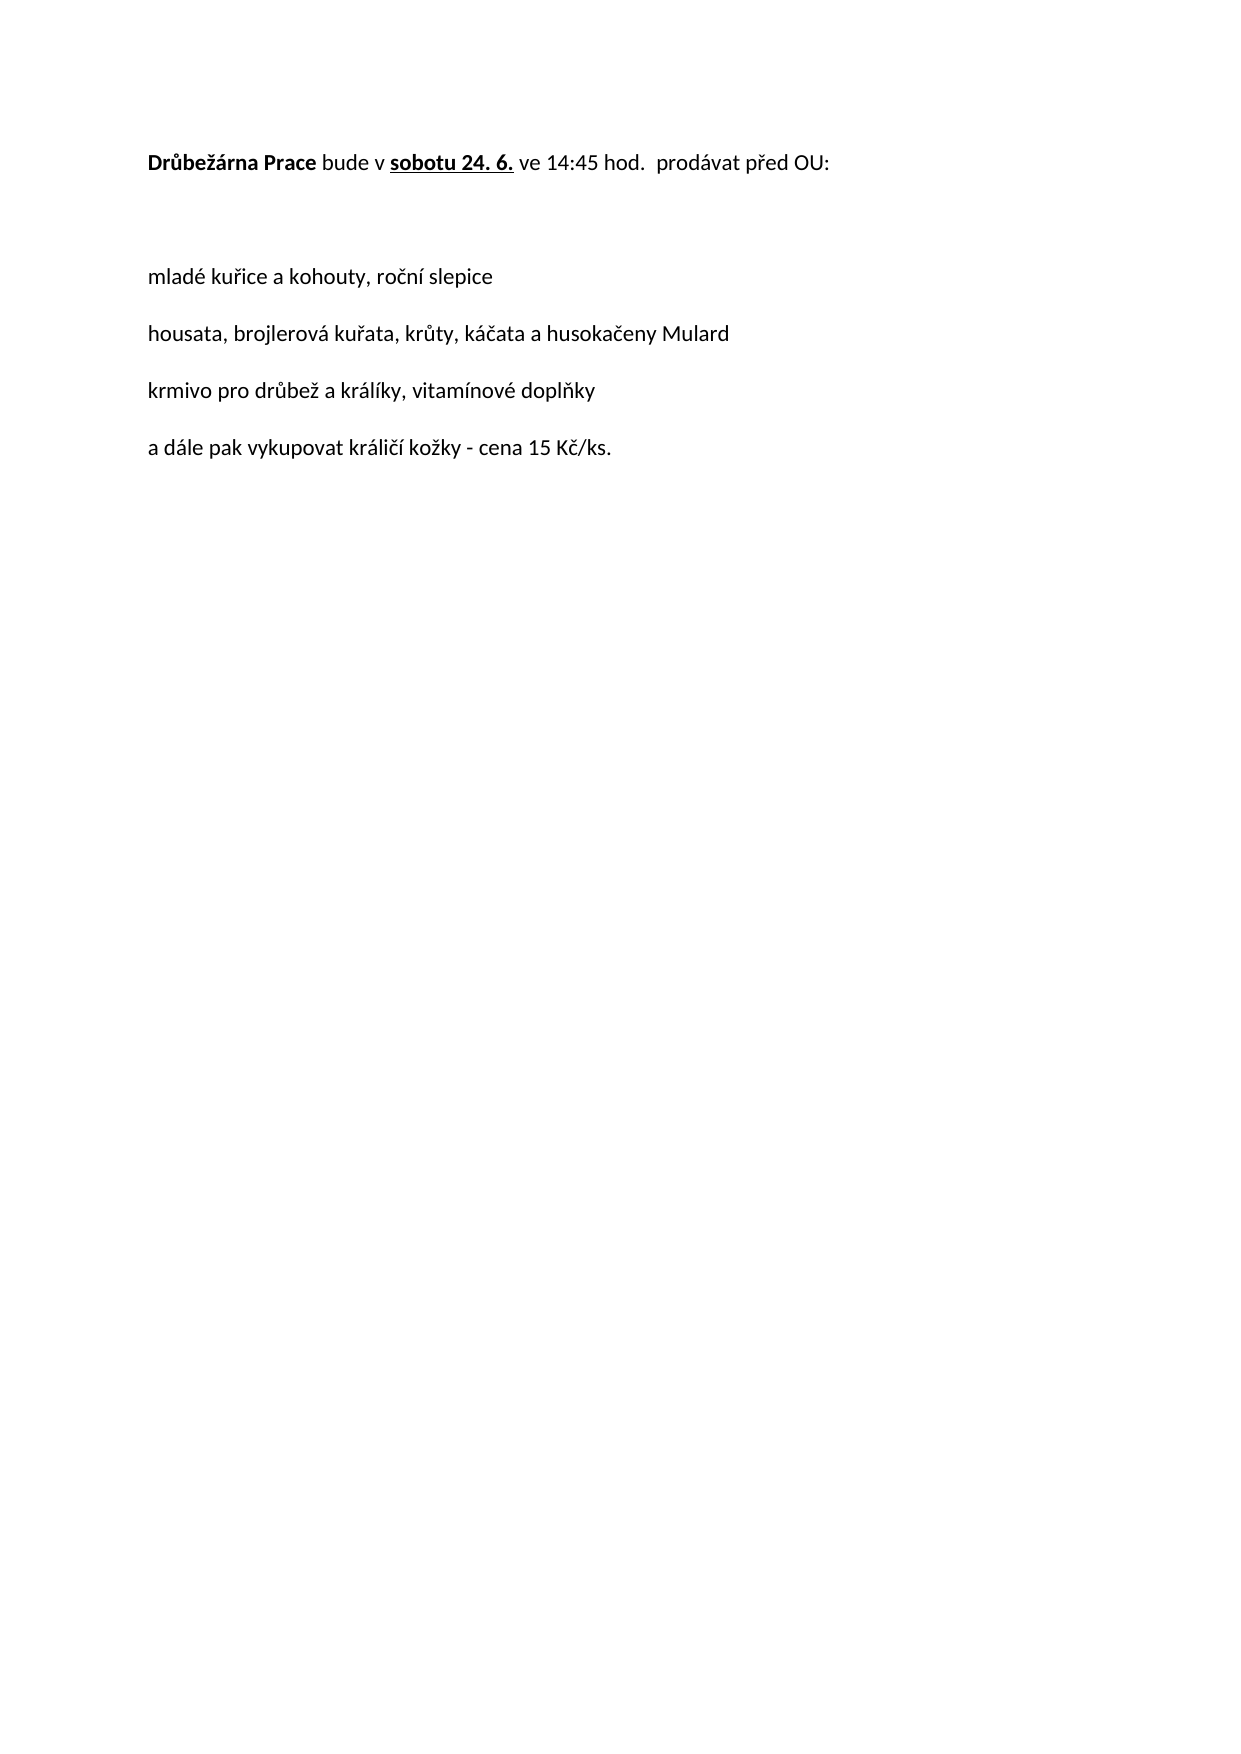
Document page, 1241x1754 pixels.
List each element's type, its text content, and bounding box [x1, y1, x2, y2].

text a dále pak vykupovat králičí kožky - cena 15 Kč/ks. [148, 433, 1093, 462]
text krmivo pro drůbež a králíky, vitamínové doplňky [148, 376, 1093, 404]
text housata, brojlerová kuřata, krůty, káčata a husokačeny Mulard [148, 319, 1093, 347]
text mladé kuřice a kohouty, roční slepice [148, 262, 1093, 290]
text Drůbežárna Prace bude v sobotu 24. 6. ve 14:45 hod. prodávat před OU: [148, 148, 1093, 176]
